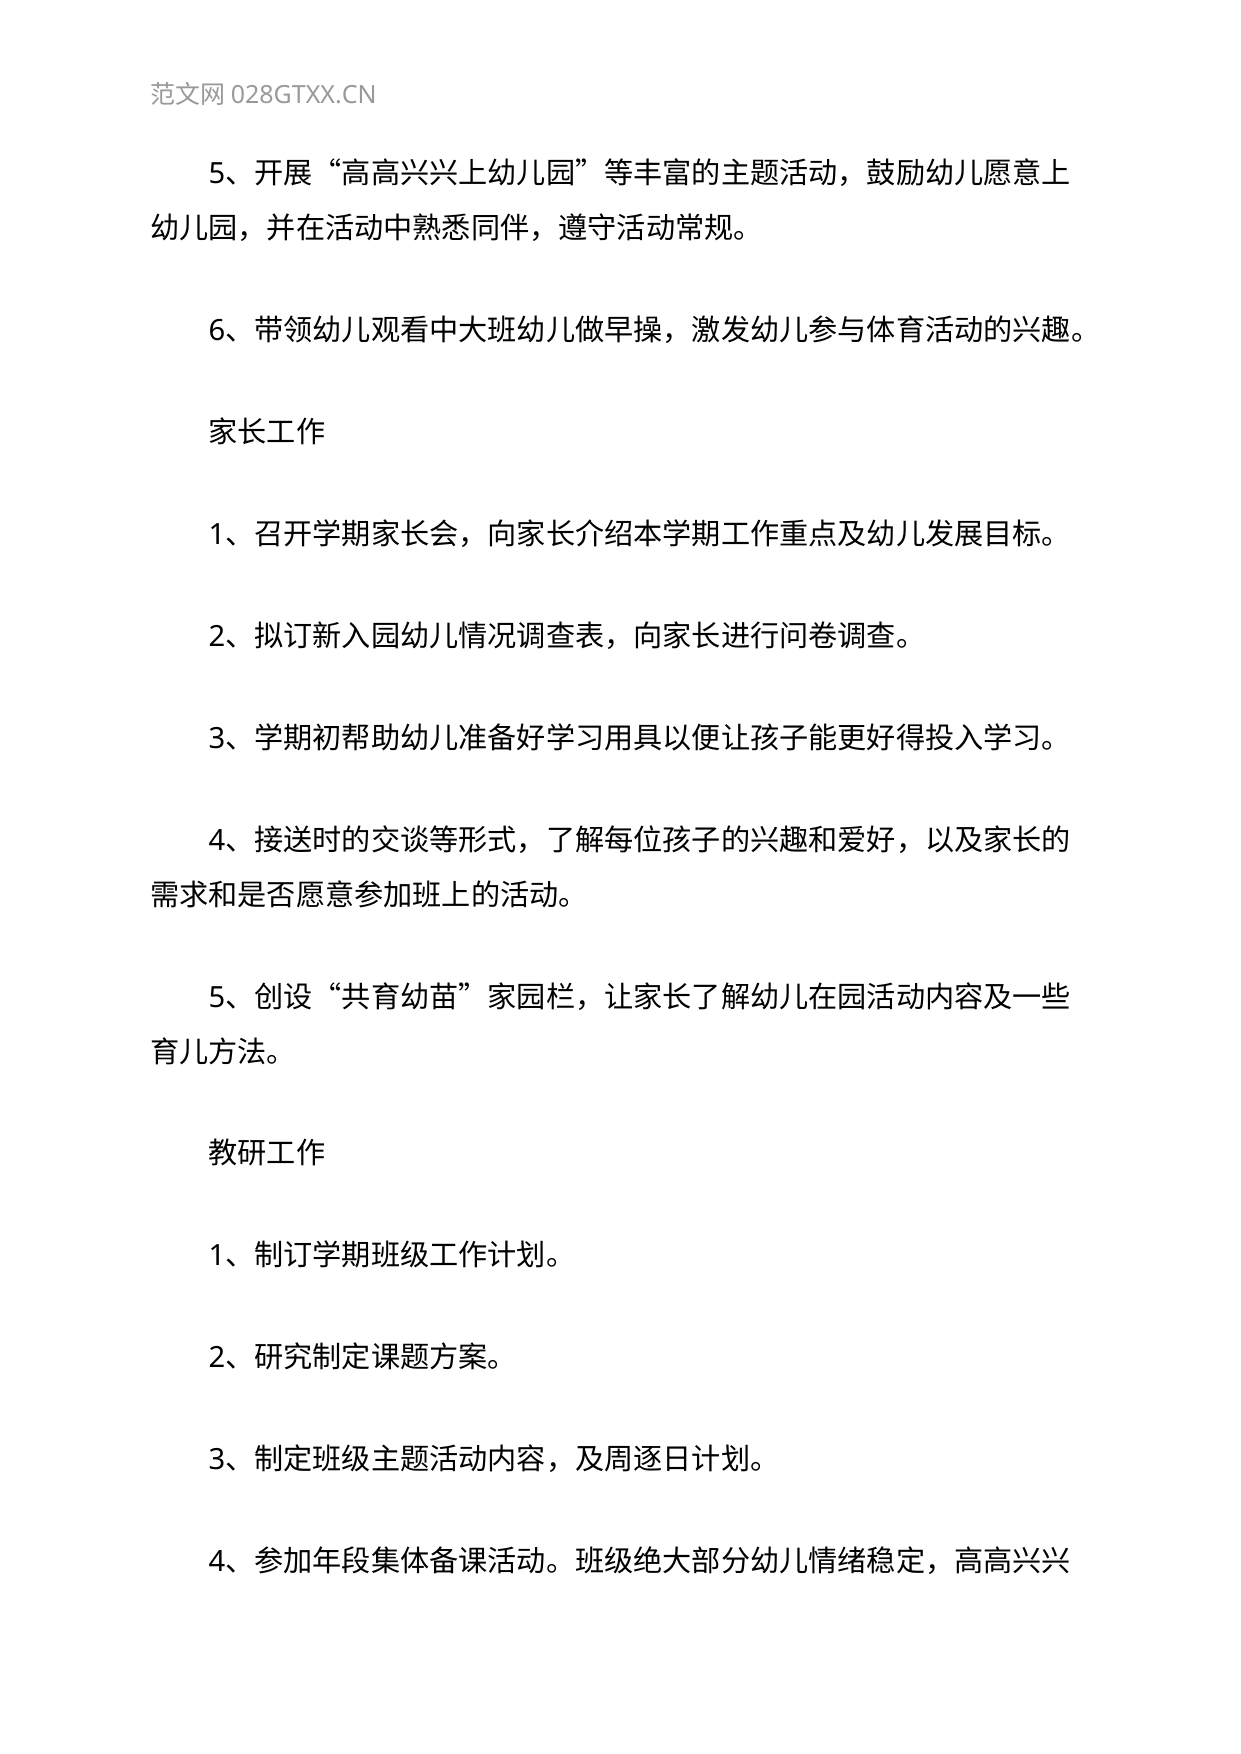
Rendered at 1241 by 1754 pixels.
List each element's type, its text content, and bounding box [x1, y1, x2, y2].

text 1、召开学期家长会，向家长介绍本学期工作重点及幼儿发展目标。 [150, 511, 1090, 553]
text 2、研究制定课题方案。 [150, 1334, 1090, 1376]
text 3、学期初帮助幼儿准备好学习用具以便让孩子能更好得投入学习。 [150, 714, 1090, 757]
text 教研工作 [150, 1130, 1090, 1172]
text 5、开展“高高兴兴上幼儿园”等丰富的主题活动，鼓励幼儿愿意上幼儿园，并在活动中熟悉同伴，遵守活动常规。 [150, 150, 1090, 247]
text 1、制订学期班级工作计划。 [150, 1232, 1090, 1274]
text 6、带领幼儿观看中大班幼儿做早操，激发幼儿参与体育活动的兴趣。 [150, 307, 1090, 349]
text 3、制定班级主题活动内容，及周逐日计划。 [150, 1436, 1090, 1478]
text 2、拟订新入园幼儿情况调查表，向家长进行问卷调查。 [150, 612, 1090, 655]
text 5、创设“共育幼苗”家园栏，让家长了解幼儿在园活动内容及一些育儿方法。 [150, 973, 1090, 1071]
text 家长工作 [150, 409, 1090, 451]
text 4、接送时的交谈等形式，了解每位孩子的兴趣和爱好，以及家长的需求和是否愿意参加班上的活动。 [150, 816, 1090, 914]
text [150, 1538, 1090, 1580]
